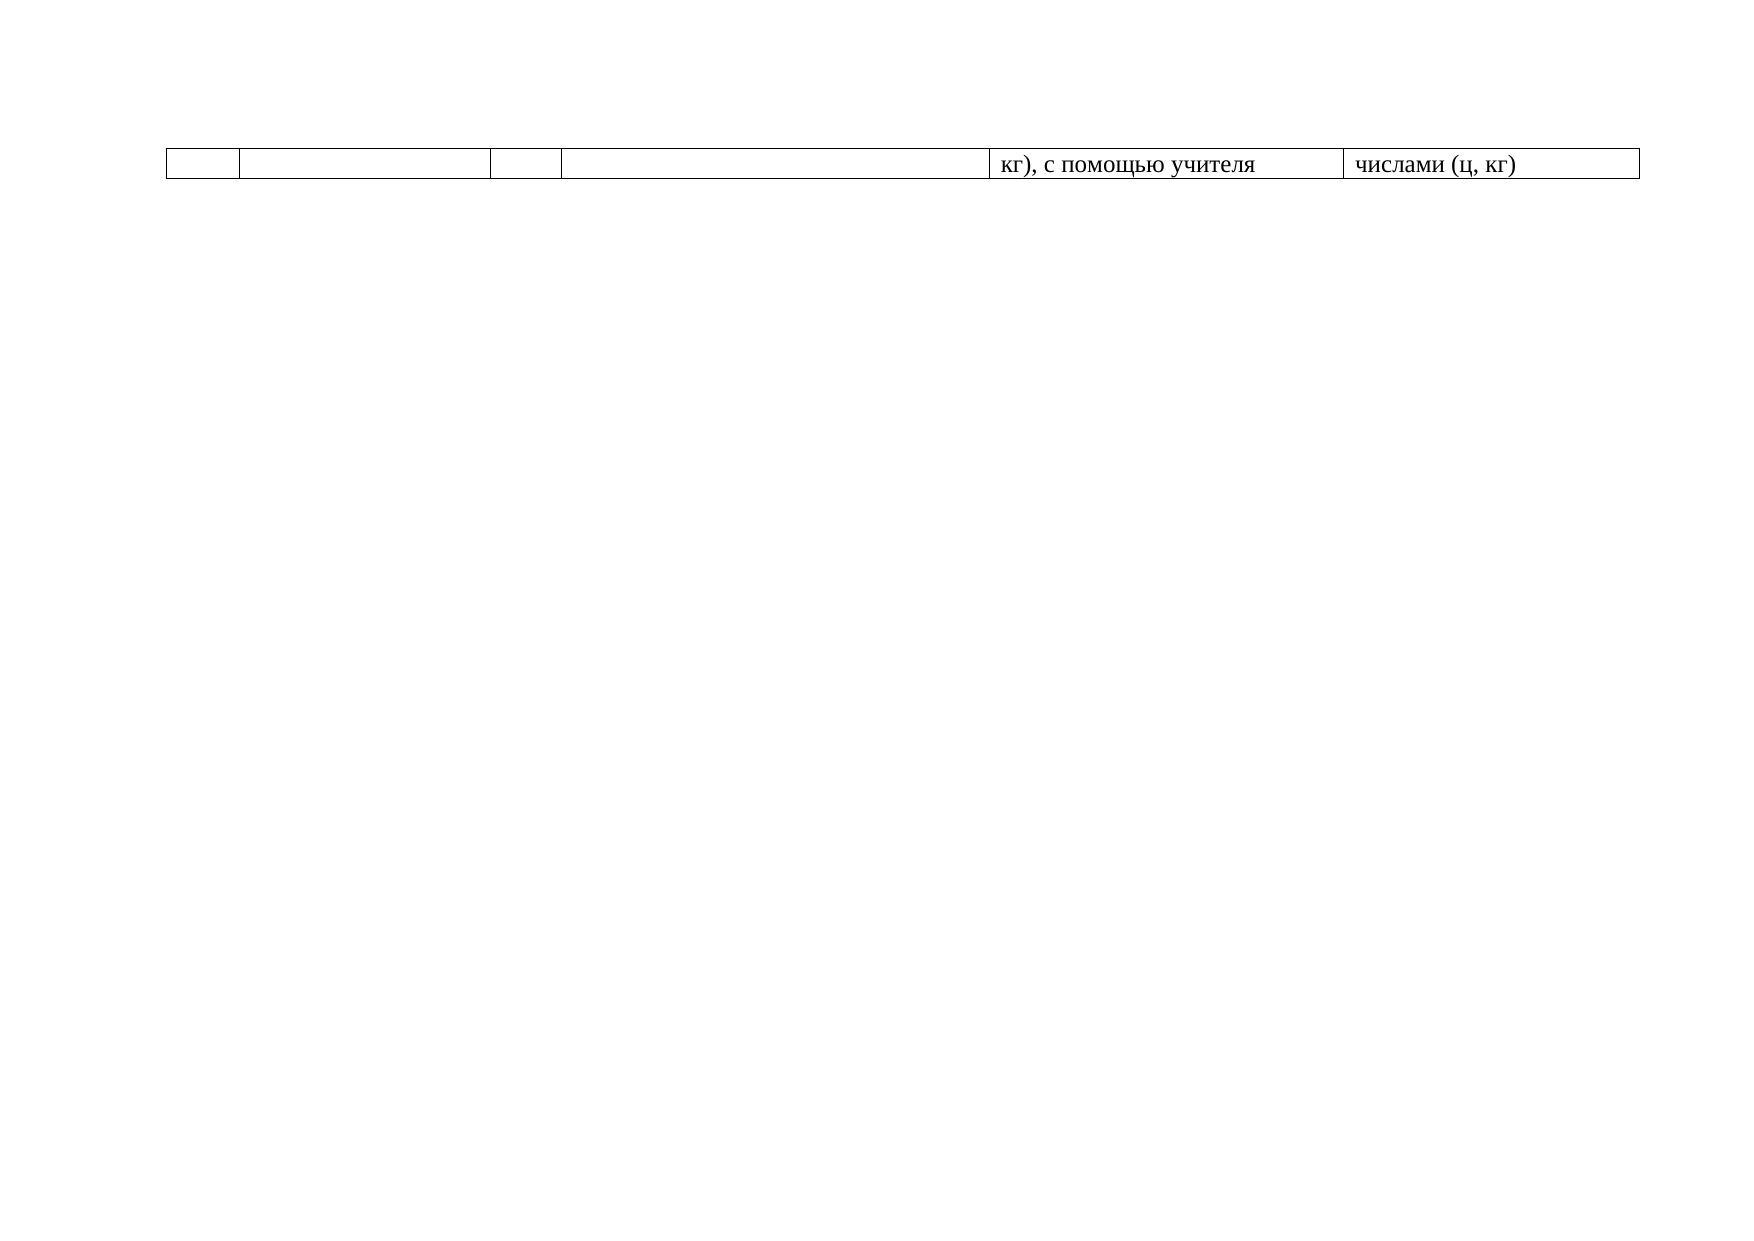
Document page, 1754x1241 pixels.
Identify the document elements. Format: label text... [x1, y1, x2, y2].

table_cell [240, 149, 490, 177]
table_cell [562, 149, 989, 177]
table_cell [1344, 149, 1639, 177]
table_cell 39 [167, 149, 239, 177]
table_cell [990, 149, 1343, 177]
table_cell 1 [491, 149, 561, 177]
